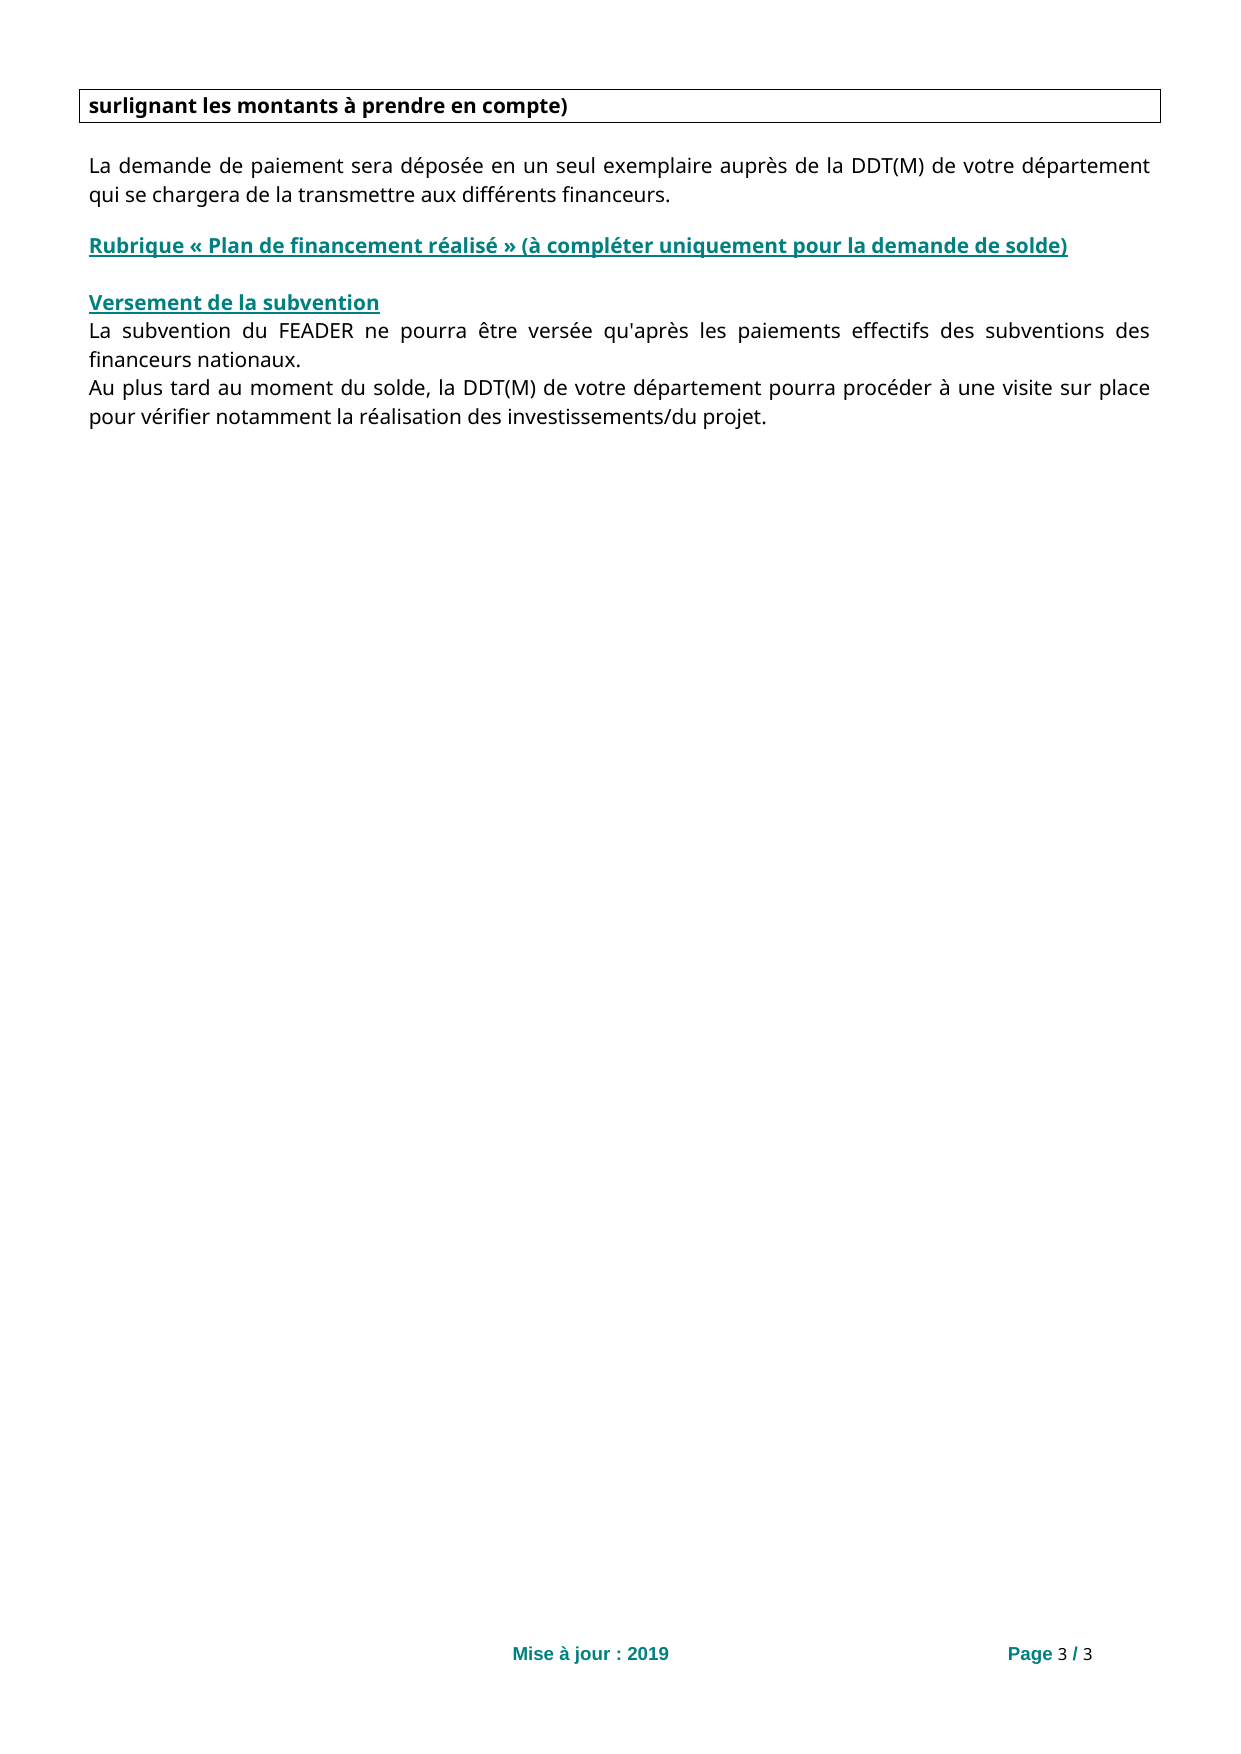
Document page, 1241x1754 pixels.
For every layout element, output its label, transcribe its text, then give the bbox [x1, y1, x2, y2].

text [80, 90, 1160, 122]
text Au plus tard au moment du solde, la DDT(M) de votre département pourra procéder à une visite sur place pour vérifier notamment la réalisation des investissements/du projet. [88, 373, 1152, 430]
text Versement de la subvention [88, 288, 1152, 317]
text La demande de paiement sera déposée en un seul exemplaire auprès de la DDT(M) de votre département qui se chargera de la transmettre aux différents financeurs. [88, 152, 1152, 208]
text La subvention du FEADER ne pourra être versée qu'après les paiements effectifs des subventions des financeurs nationaux. [88, 317, 1152, 373]
text Rubrique « Plan de financement réalisé » (à compléter uniquement pour la demande de solde) [88, 231, 1152, 260]
